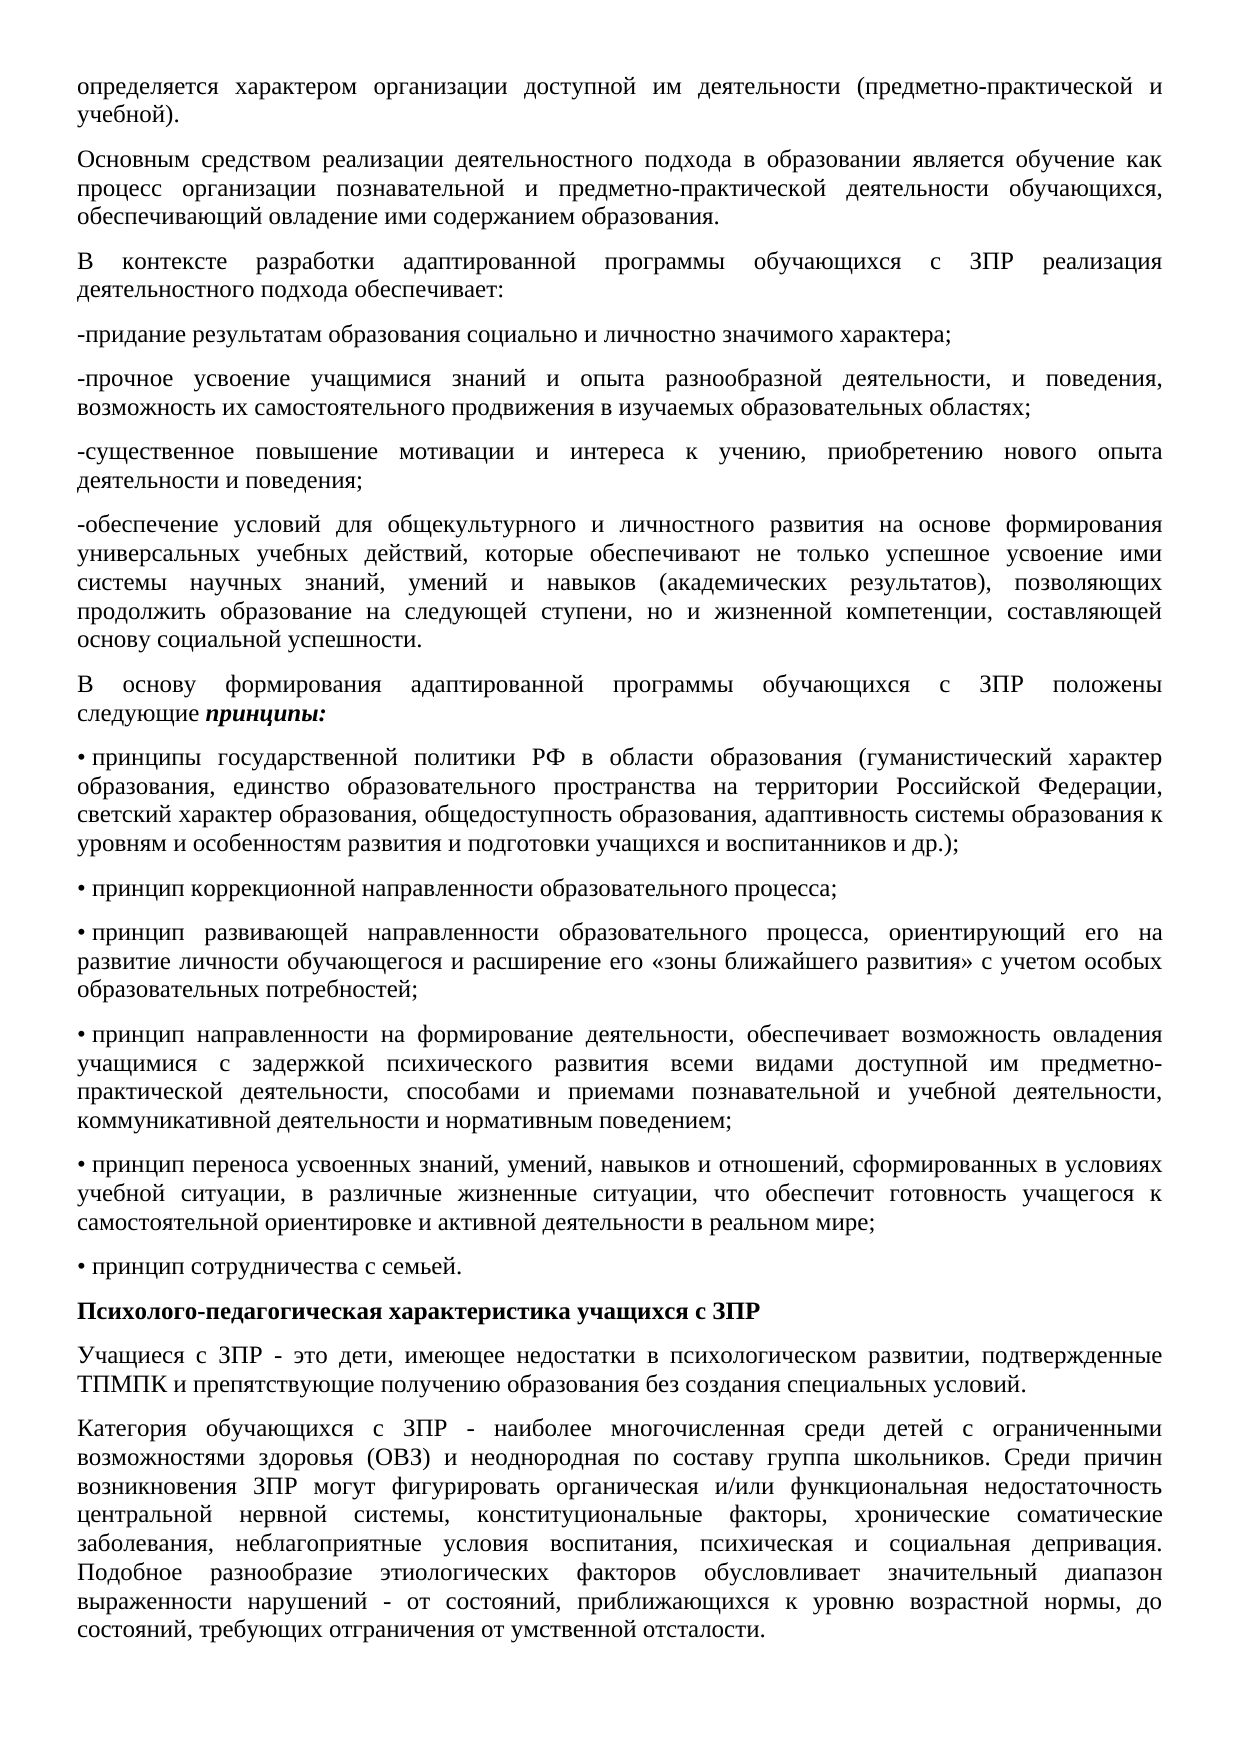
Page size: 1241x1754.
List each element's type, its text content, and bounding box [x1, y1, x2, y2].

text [77, 71, 1163, 128]
text -обеспечение условий для общекультурного и личностного развития на основе формирования универсальных учебных действий, которые обеспечивают не только успешное усвоение ими системы научных знаний, умений и навыков (академических результатов), позволяющих продолжить образование на следующей ступени, но и жизненной компетенции, составляющей основу социальной успешности. [77, 509, 1163, 653]
text • принцип переноса усвоенных знаний, умений, навыков и отношений, сформированных в условиях учебной ситуации, в различные жизненные ситуации, что обеспечит готовность учащегося к самостоятельной ориентировке и активной деятельности в реальном мире; [77, 1149, 1163, 1236]
text В основу формирования адаптированной программы обучающихся с ЗПР положены следующие принципы: [77, 669, 1163, 726]
text Основным средством реализации деятельностного подхода в образовании является обучение как процесс организации познавательной и предметно-практической деятельности обучающихся, обеспечивающий овладение ими содержанием образования. [77, 144, 1163, 230]
text • принципы государственной политики РФ в области образования (гуманистический характер образования, единство образовательного пространства на территории Российской Федерации, светский характер образования, общедоступность образования, адаптивность системы образования к уровням и особенностям развития и подготовки учащихся и воспитанников и др.); [77, 742, 1163, 857]
text -существенное повышение мотивации и интереса к учению, приобретению нового опыта деятельности и поведения; [77, 436, 1163, 494]
text • принцип сотрудничества с семьей. [77, 1251, 1163, 1280]
text • принцип направленности на формирование деятельности, обеспечивает возможность овладения учащимися с задержкой психического развития всеми видами доступной им предметно-практической деятельности, способами и приемами познавательной и учебной деятельности, коммуникативной деятельности и нормативным поведением; [77, 1019, 1163, 1134]
text • принцип коррекционной направленности образовательного процесса; [77, 873, 1163, 901]
text -прочное усвоение учащимися знаний и опыта разнообразной деятельности, и поведения, возможность их самостоятельного продвижения в изучаемых образовательных областях; [77, 363, 1163, 421]
text В контексте разработки адаптированной программы обучающихся с ЗПР реализация деятельностного подхода обеспечивает: [77, 246, 1163, 303]
text • принцип развивающей направленности образовательного процесса, ориентирующий его на развитие личности обучающегося и расширение его «зоны ближайшего развития» с учетом особых образовательных потребностей; [77, 917, 1163, 1003]
text -придание результатам образования социально и личностно значимого характера; [77, 319, 1163, 348]
text Категория обучающихся с ЗПР - наиболее многочисленная среди детей с ограниченными возможностями здоровья (ОВЗ) и неоднородная по составу группа школьников. Среди причин возникновения ЗПР могут фигурировать органическая и/или функциональная недостаточность центральной нервной системы, конституциональные факторы, хронические соматические заболевания, неблагоприятные условия воспитания, психическая и социальная депривация. Подобное разнообразие этиологических факторов обусловливает значительный диапазон выраженности нарушений - от состояний, приближающихся к уровню возрастной нормы, до состояний, требующих отграничения от умственной отсталости. [77, 1413, 1163, 1643]
text Учащиеся с ЗПР - это дети, имеющее недостатки в психологическом развитии, подтвержденные ТПМПК и препятствующие получению образования без создания специальных условий. [77, 1340, 1163, 1398]
text Психолого-педагогическая характеристика учащихся с ЗПР [77, 1296, 1163, 1324]
